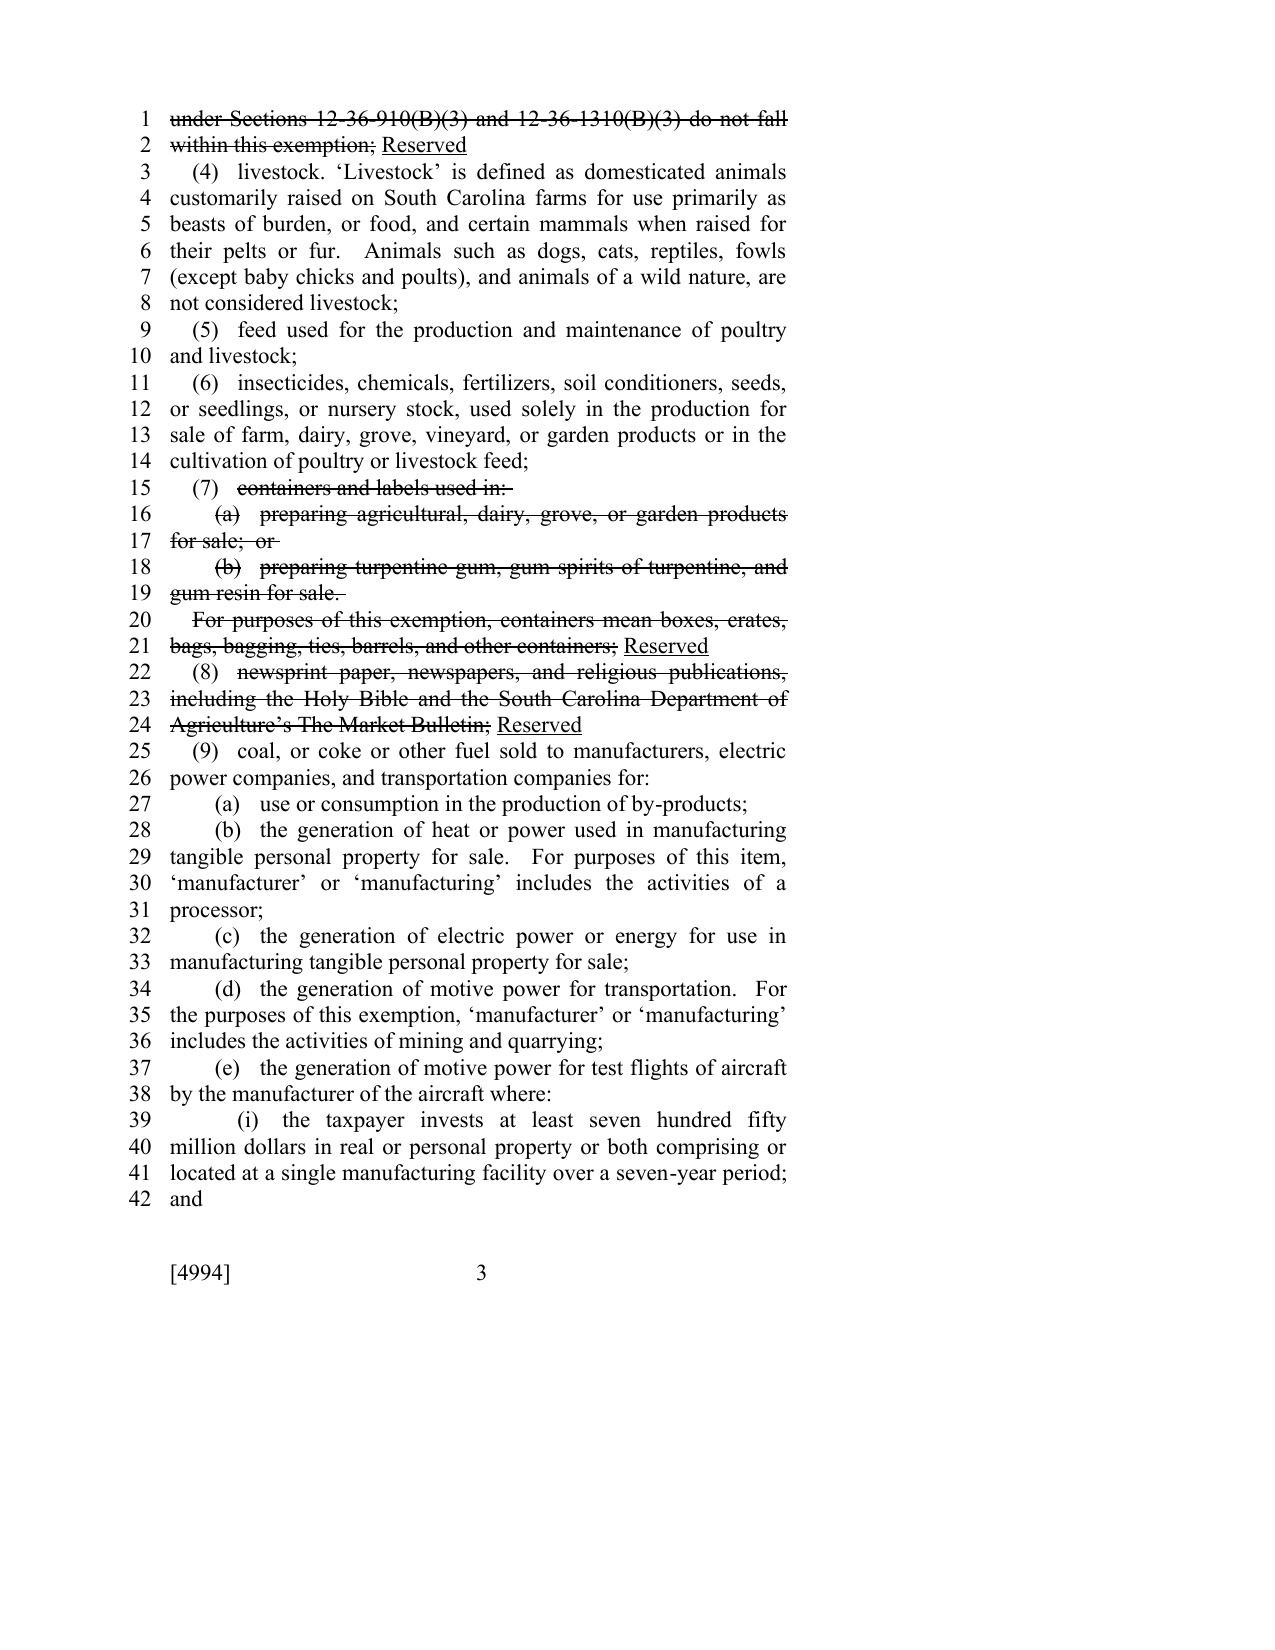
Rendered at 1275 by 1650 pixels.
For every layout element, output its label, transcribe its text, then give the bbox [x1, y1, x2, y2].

text (7) containers and labels used in: [169, 474, 787, 500]
text For purposes of this exemption, containers mean boxes, crates, bags, bagging, ties, barrels, and other containers; Reserved [169, 606, 787, 658]
text (a) use or consumption in the production of by-products; [169, 790, 787, 817]
text (5) feed used for the production and maintenance of poultry and livestock; [169, 316, 787, 368]
text (b) the generation of heat or power used in manufacturing tangible personal property for sale. For purposes of this item, ‘manufacturer’ or ‘manufacturing’ includes the activities of a processor; [169, 817, 787, 922]
text (8) newsprint paper, newspapers, and religious publications, including the Holy Bible and the South Carolina Department of Agriculture’s The Market Bulletin; Reserved [169, 700, 787, 737]
text (8) newsprint paper, newspapers, and religious publications, including the Holy Bible and the South Carolina Department of Agriculture’s The Market Bulletin; Reserved [169, 658, 787, 699]
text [169, 105, 787, 119]
text (e) the generation of motive power for test flights of aircraft by the manufacturer of the aircraft where: [169, 1054, 787, 1106]
text (6) insecticides, chemicals, fertilizers, soil conditioners, seeds, or seedlings, or nursery stock, used solely in the production for sale of farm, dairy, grove, vineyard, or garden products or in the cultivation of poultry or livestock feed; [169, 368, 787, 474]
text (4) livestock. ‘Livestock’ is defined as domesticated animals customarily raised on South Carolina farms for use primarily as beasts of burden, or food, and certain mammals when raised for their pelts or fur. Animals such as dogs, cats, reptiles, fowls (except baby chicks and poults), and animals of a wild nature, are not considered livestock; [169, 158, 787, 316]
text (9) coal, or coke or other fuel sold to manufacturers, electric power companies, and transportation companies for: [169, 737, 787, 790]
text (b) preparing turpentine gum, gum spirits of turpentine, and gum resin for sale. [169, 553, 787, 606]
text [169, 120, 787, 158]
text (d) the generation of motive power for transportation. For the purposes of this exemption, ‘manufacturer’ or ‘manufacturing’ includes the activities of mining and quarrying; [169, 975, 787, 1054]
text (c) the generation of electric power or energy for use in manufacturing tangible personal property for sale; [169, 922, 787, 975]
text (a) preparing agricultural, dairy, grove, or garden products for sale; or [169, 500, 787, 553]
